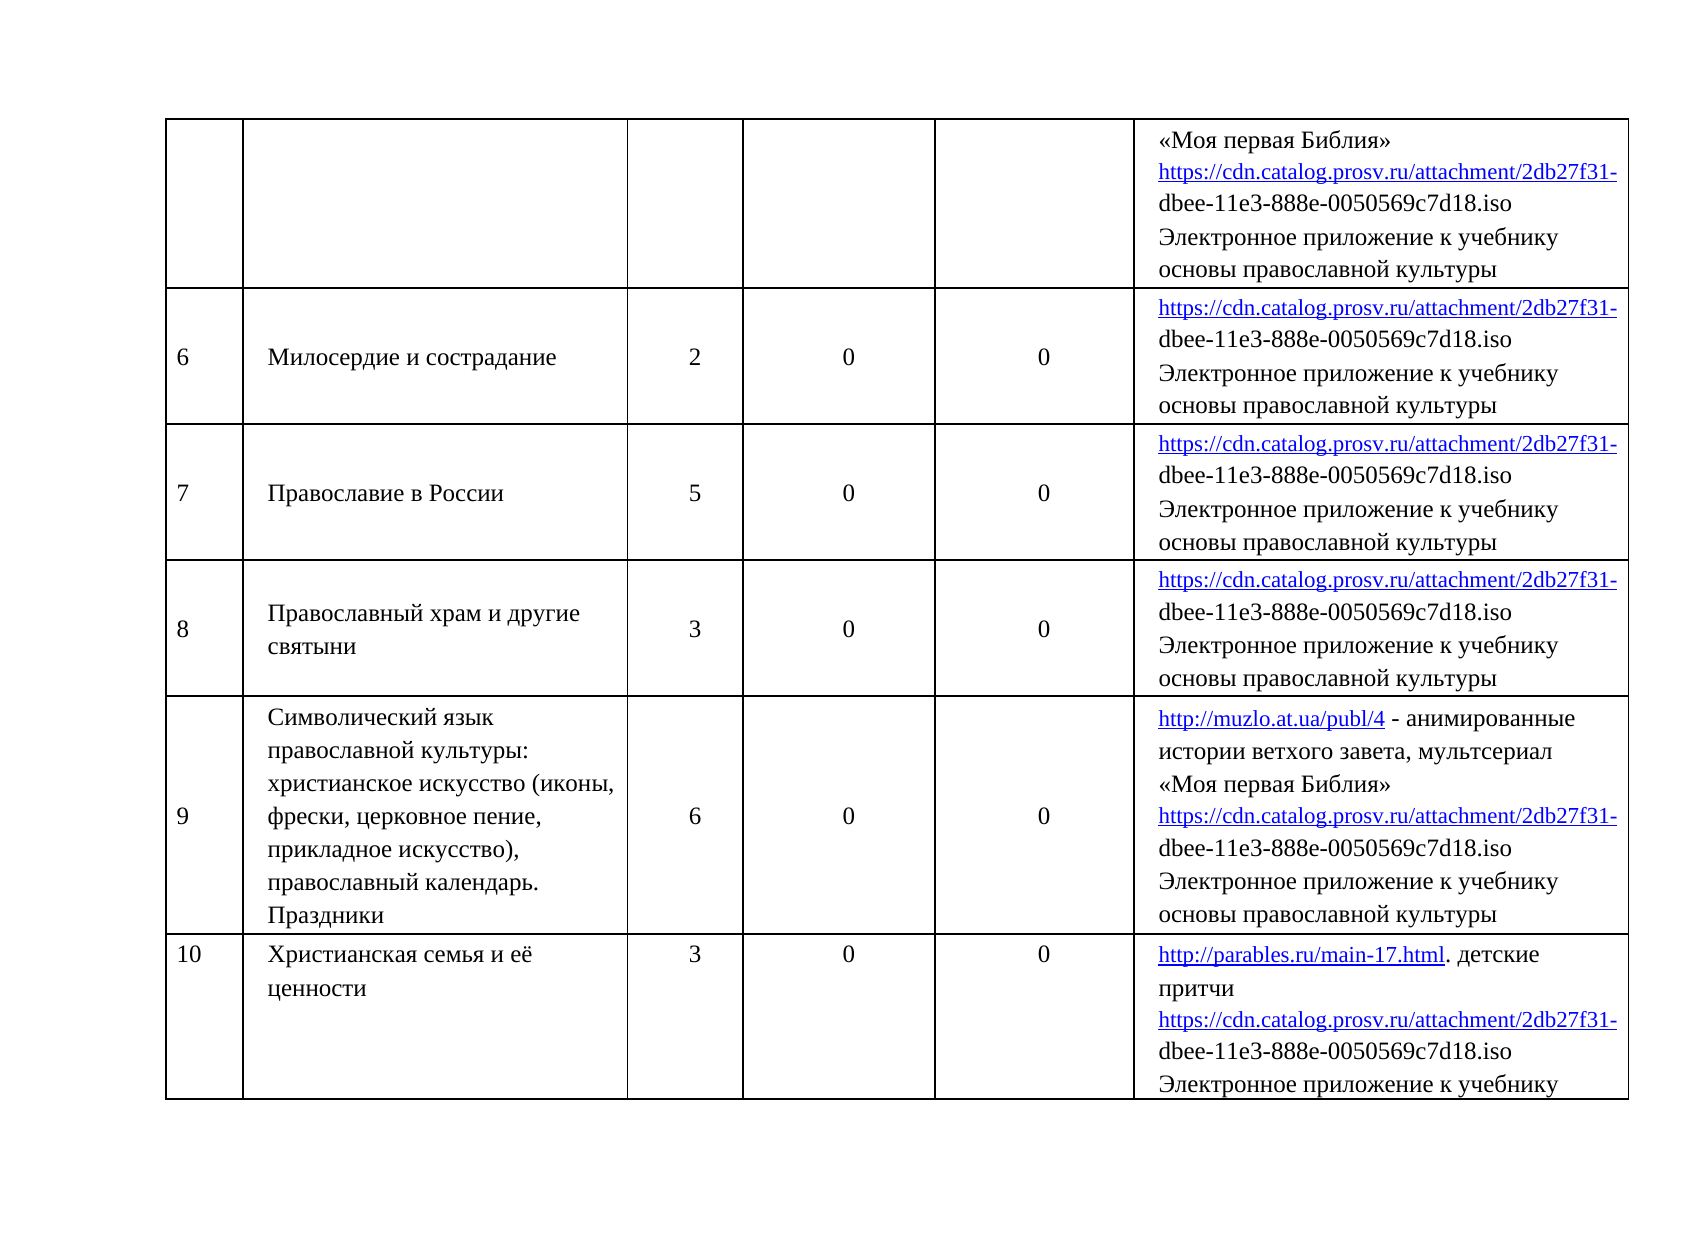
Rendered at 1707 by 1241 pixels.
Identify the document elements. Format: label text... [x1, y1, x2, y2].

table_cell 0 [744, 697, 934, 933]
table_cell 2 [628, 120, 742, 287]
table_cell 5 [167, 120, 242, 287]
table_cell Православный храм и другие святыни [244, 561, 627, 695]
table_cell 0 [936, 425, 1133, 559]
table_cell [244, 935, 627, 1098]
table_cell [1135, 935, 1628, 1098]
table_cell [244, 120, 627, 287]
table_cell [1135, 120, 1628, 287]
table_cell 2 [628, 289, 742, 423]
table_cell 0 [744, 935, 934, 1098]
table_cell 0 [936, 935, 1133, 1098]
table_cell 0 [936, 561, 1133, 695]
table_cell 10 [167, 935, 242, 1098]
table_cell 0 [744, 120, 934, 287]
table_cell 9 [167, 697, 242, 933]
table_cell https://cdn.catalog.prosv.ru/attachment/2db27f31- dbee-11e3-888e-0050569c7d18.iso Электронное приложение к учебнику основы православной культуры [1135, 289, 1628, 423]
table_cell 0 [936, 289, 1133, 423]
table_cell Символический язык православной культуры: христианское искусство (иконы, фрески, церковное пение, прикладное искусство), православный календарь. Праздники [244, 697, 627, 933]
table_cell Православие в России [244, 425, 627, 559]
table_cell 6 [167, 289, 242, 423]
table_cell https://cdn.catalog.prosv.ru/attachment/2db27f31- dbee-11e3-888e-0050569c7d18.iso Электронное приложение к учебнику основы православной культуры [1135, 425, 1628, 559]
table_cell 7 [167, 425, 242, 559]
table_cell 0 [744, 289, 934, 423]
table_cell 0 [936, 697, 1133, 933]
table_cell 8 [167, 561, 242, 695]
table_cell Милосердие и сострадание [244, 289, 627, 423]
table_cell 0 [936, 120, 1133, 287]
table_cell 0 [744, 425, 934, 559]
table_cell 5 [628, 425, 742, 559]
table_cell 6 [628, 697, 742, 933]
table_cell 3 [628, 561, 742, 695]
table_cell 3 [628, 935, 742, 1098]
table_cell https://cdn.catalog.prosv.ru/attachment/2db27f31- dbee-11e3-888e-0050569c7d18.iso Электронное приложение к учебнику основы православной культуры [1135, 561, 1628, 695]
table_cell 0 [744, 561, 934, 695]
